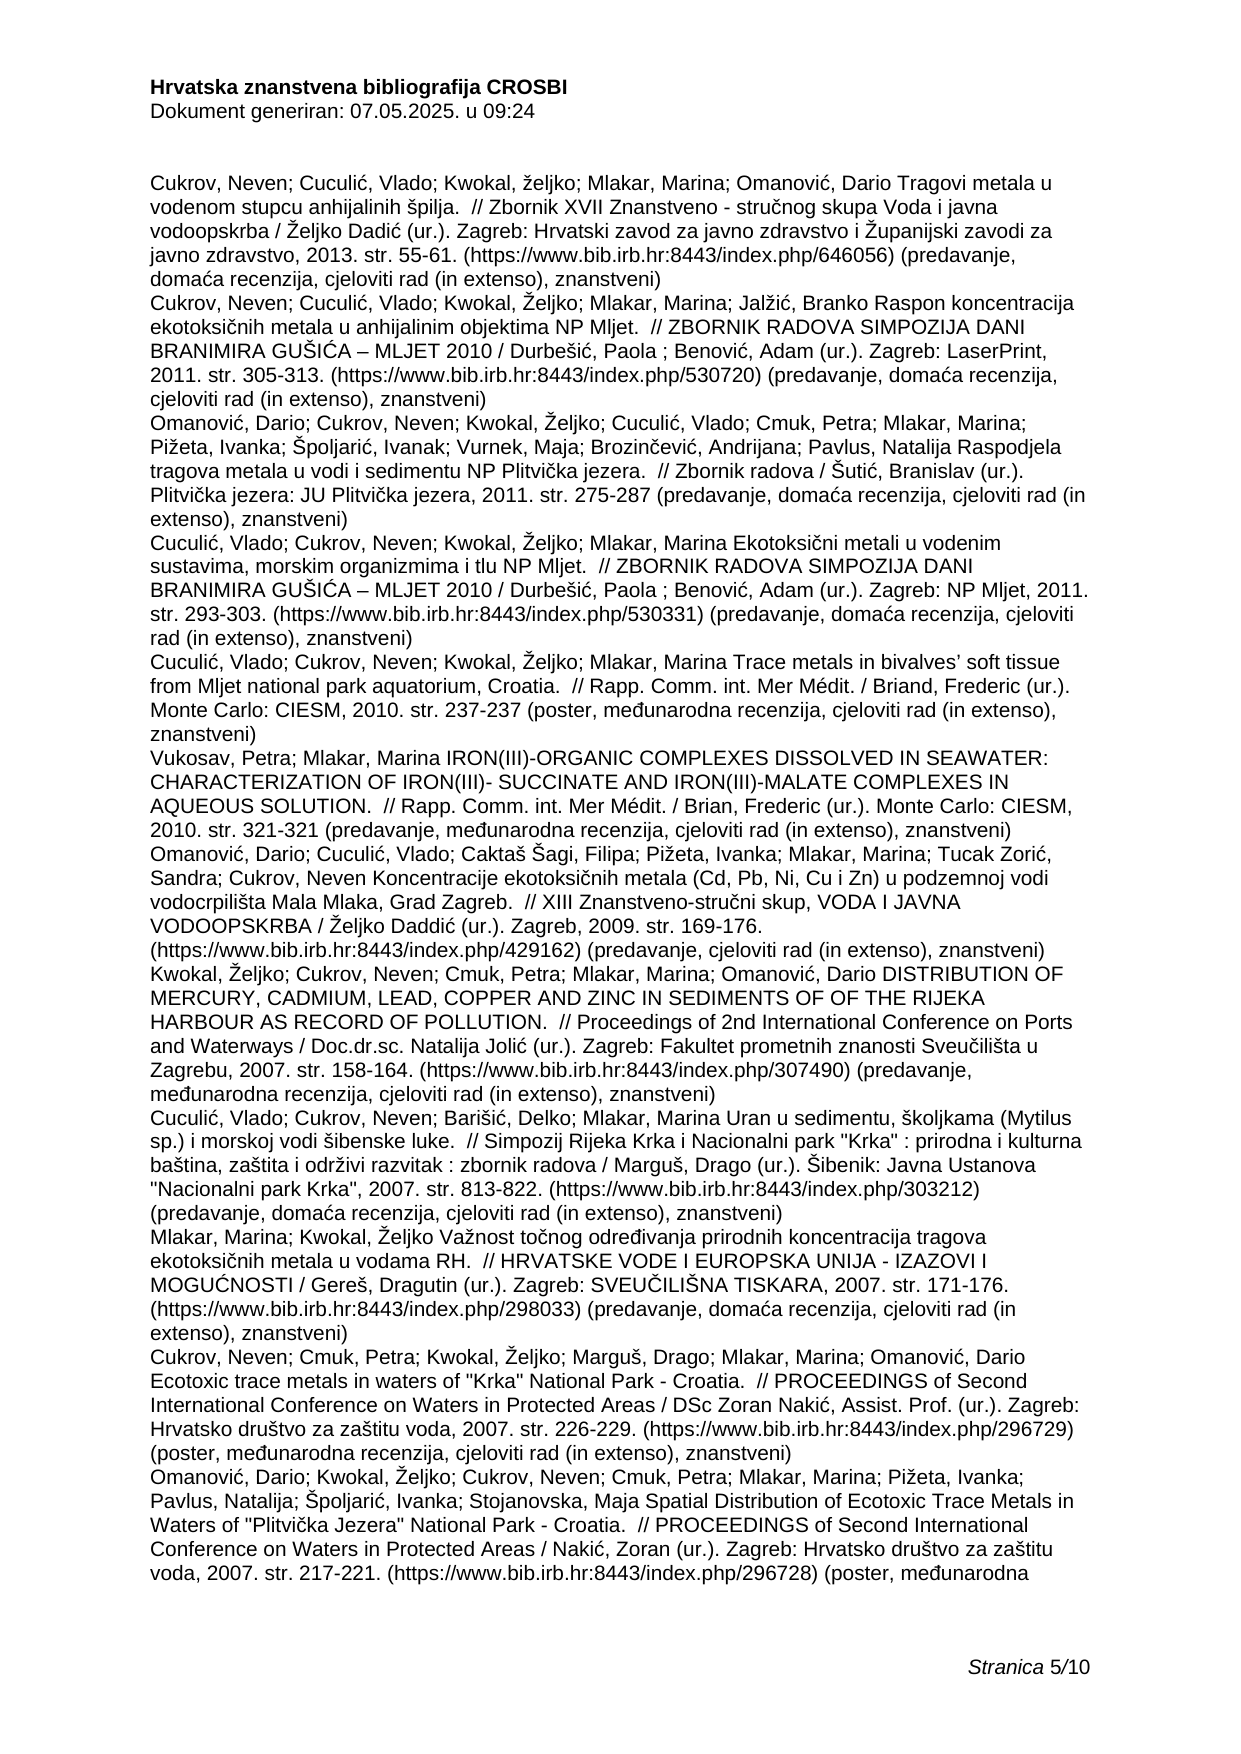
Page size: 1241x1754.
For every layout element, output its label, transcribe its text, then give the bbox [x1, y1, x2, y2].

text Cukrov, Neven; Cuculić, Vlado; Kwokal, željko; Mlakar, Marina; Omanović, Dario [150, 171, 1090, 291]
text Cukrov, Neven; Cmuk, Petra; Kwokal, Željko; Marguš, Drago; Mlakar, Marina; Omanović, Dario [150, 1345, 1090, 1465]
text Cuculić, Vlado; Cukrov, Neven; Kwokal, Željko; Mlakar, Marina [150, 530, 1090, 650]
text Omanović, Dario; Cukrov, Neven; Kwokal, Željko; Cuculić, Vlado; Cmuk, Petra; Mlakar, Marina; Pižeta, Ivanka; Špoljarić, Ivanak; Vurnek, Maja; Brozinčević, Andrijana; Pavlus, Natalija [150, 411, 1090, 530]
text Cukrov, Neven; Cuculić, Vlado; Kwokal, Željko; Mlakar, Marina; Jalžić, Branko [150, 291, 1090, 411]
text Kwokal, Željko; Cukrov, Neven; Cmuk, Petra; Mlakar, Marina; Omanović, Dario [150, 962, 1090, 1105]
text Vukosav, Petra; Mlakar, Marina [150, 746, 1090, 842]
text Mlakar, Marina; Kwokal, Željko [150, 1225, 1090, 1345]
text Cuculić, Vlado; Cukrov, Neven; Barišić, Delko; Mlakar, Marina [150, 1105, 1090, 1225]
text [150, 1465, 1090, 1584]
text Omanović, Dario; Cuculić, Vlado; Caktaš Šagi, Filipa; Pižeta, Ivanka; Mlakar, Marina; Tucak Zorić, Sandra; Cukrov, Neven [150, 842, 1090, 962]
text Cuculić, Vlado; Cukrov, Neven; Kwokal, Željko; Mlakar, Marina [150, 650, 1090, 746]
